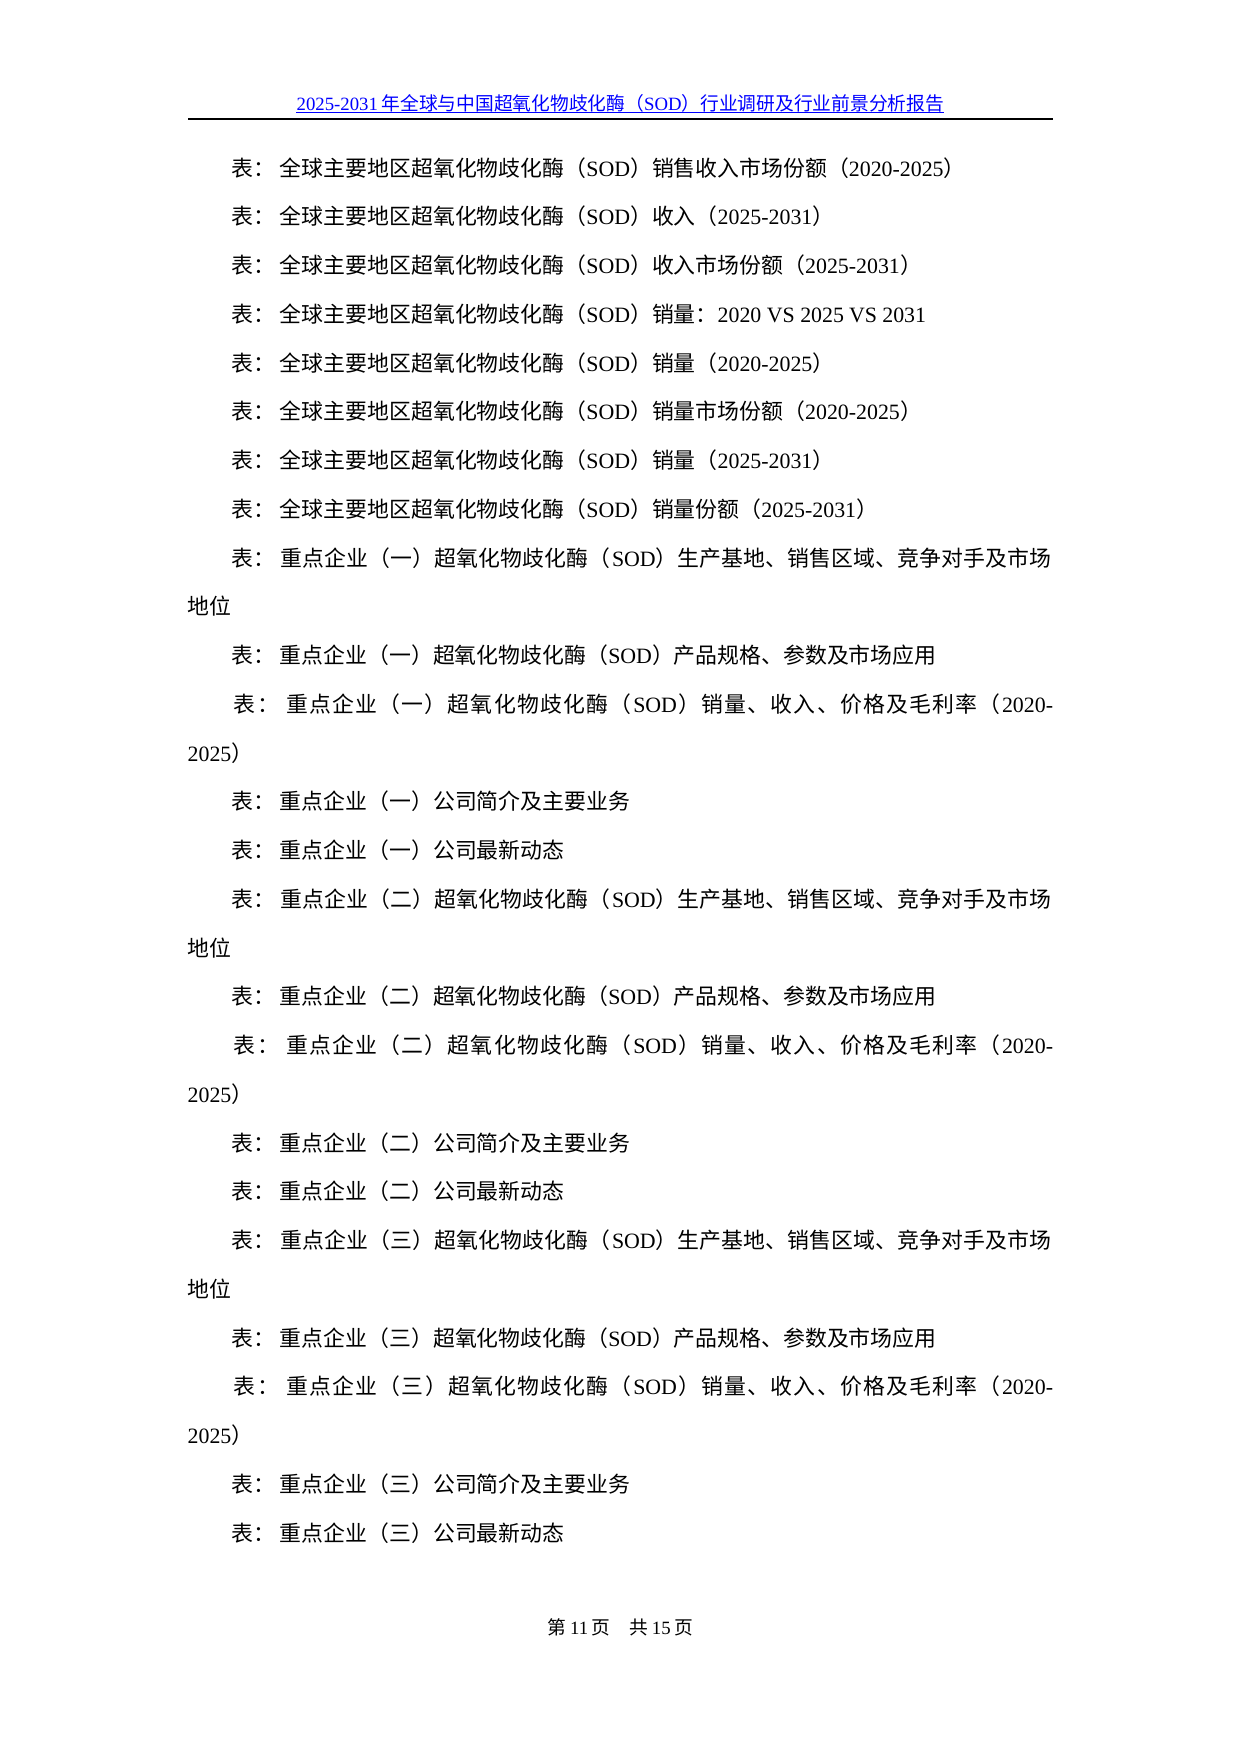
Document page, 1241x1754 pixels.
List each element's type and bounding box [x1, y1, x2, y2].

text [187, 150, 1053, 1548]
